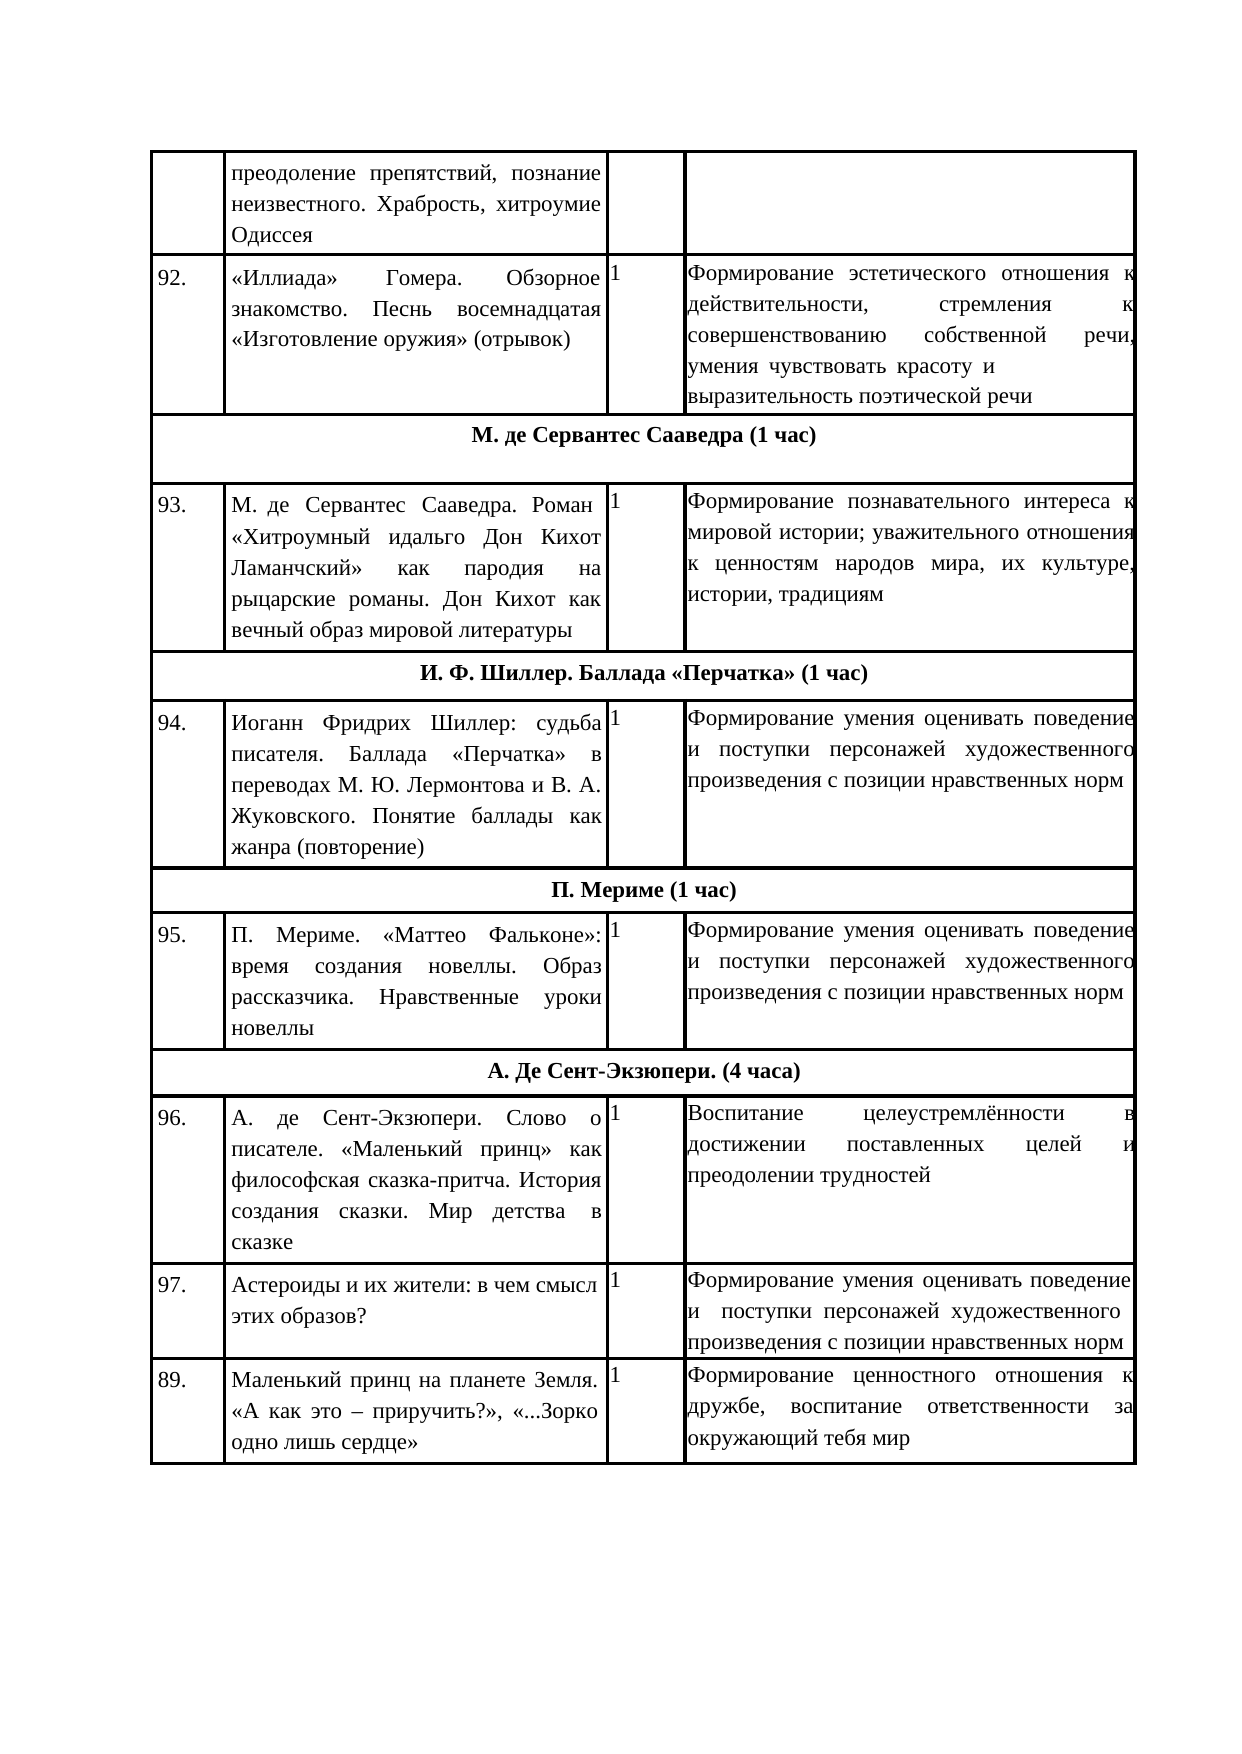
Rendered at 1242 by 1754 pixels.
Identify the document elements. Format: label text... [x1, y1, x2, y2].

table_header [687, 153, 1133, 253]
table_cell 97. [153, 1265, 223, 1357]
table_cell 92. [153, 256, 223, 412]
table_cell Формирование умения оценивать поведение и поступки персонажей художественного произведения с позиции нравственных норм [687, 1265, 1133, 1357]
table_cell 1 [609, 485, 683, 650]
table_cell Формирование познавательного интереса к мировой истории; уважительного отношения к ценностям народов мира, их культуре, истории, традициям [687, 485, 1133, 650]
table_cell А. де Сент-Экзюпери. Слово о писателе. «Маленький принц» как философская сказка-притча. История создания сказки. Мир детства в сказке [226, 1098, 606, 1262]
table_cell М. де Сервантес Сааведра. Роман «Хитроумный идальго Дон Кихот Ламанчский» как пародия на рыцарские романы. Дон Кихот как вечный образ мировой литературы [226, 485, 606, 650]
table_cell П. Мериме. «Маттео Фальконе»: время создания новеллы. Образ рассказчика. Нравственные уроки новеллы [226, 914, 606, 1047]
table_cell 94. [153, 702, 223, 866]
table_cell 95. [153, 914, 223, 1047]
table_cell 93. [153, 485, 223, 650]
table_cell Формирование умения оценивать поведение и поступки персонажей художественного произведения с позиции нравственных норм [687, 702, 1133, 866]
table_cell «Иллиада» Гомера. Обзорное знакомство. Песнь восемнадцатая «Изготовление оружия» (отрывок) [226, 256, 606, 412]
table_cell 96. [153, 1098, 223, 1262]
table_cell 89. [153, 1360, 223, 1462]
table_cell П. Мериме (1 час) [153, 870, 1133, 911]
table_header [153, 153, 223, 253]
table_cell 1 [609, 1360, 683, 1462]
table_cell Иоганн Фридрих Шиллер: судьба писателя. Баллада «Перчатка» в переводах М. Ю. Лермонтова и В. А. Жуковского. Понятие баллады как жанра (повторение) [226, 702, 606, 866]
table_cell Маленький принц на планете Земля. «А как это – приручить?», «...Зорко одно лишь сердце» [226, 1360, 606, 1462]
table_cell Формирование умения оценивать поведение и поступки персонажей художественного произведения с позиции нравственных норм [687, 914, 1133, 1047]
table_cell Астероиды и их жители: в чем смысл этих образов? [226, 1265, 606, 1357]
table_cell 1 [609, 1265, 683, 1357]
table_cell Формирование эстетического отношения к действительности, стремления к совершенствованию собственной речи, умения чувствовать красоту и выразительность поэтической речи [687, 256, 1133, 412]
table_cell И. Ф. Шиллер. Баллада «Перчатка» (1 час) [153, 653, 1133, 699]
table_cell 1 [609, 914, 683, 1047]
table_header преодоление препятствий, познание неизвестного. Храбрость, хитроумие Одиссея [226, 153, 606, 253]
table_cell 1 [609, 256, 683, 412]
table_cell 1 [609, 702, 683, 866]
table_header [609, 153, 683, 253]
table_cell М. де Сервантес Сааведра (1 час) [153, 416, 1133, 482]
table_cell 1 [609, 1098, 683, 1262]
table_cell Воспитание целеустремлённости в достижении поставленных целей и преодолении трудностей [687, 1098, 1133, 1262]
table_cell А. Де Сент-Экзюпери. (4 часа) [153, 1051, 1133, 1094]
table_cell Формирование ценностного отношения к дружбе, воспитание ответственности за окружающий тебя мир [687, 1360, 1133, 1462]
